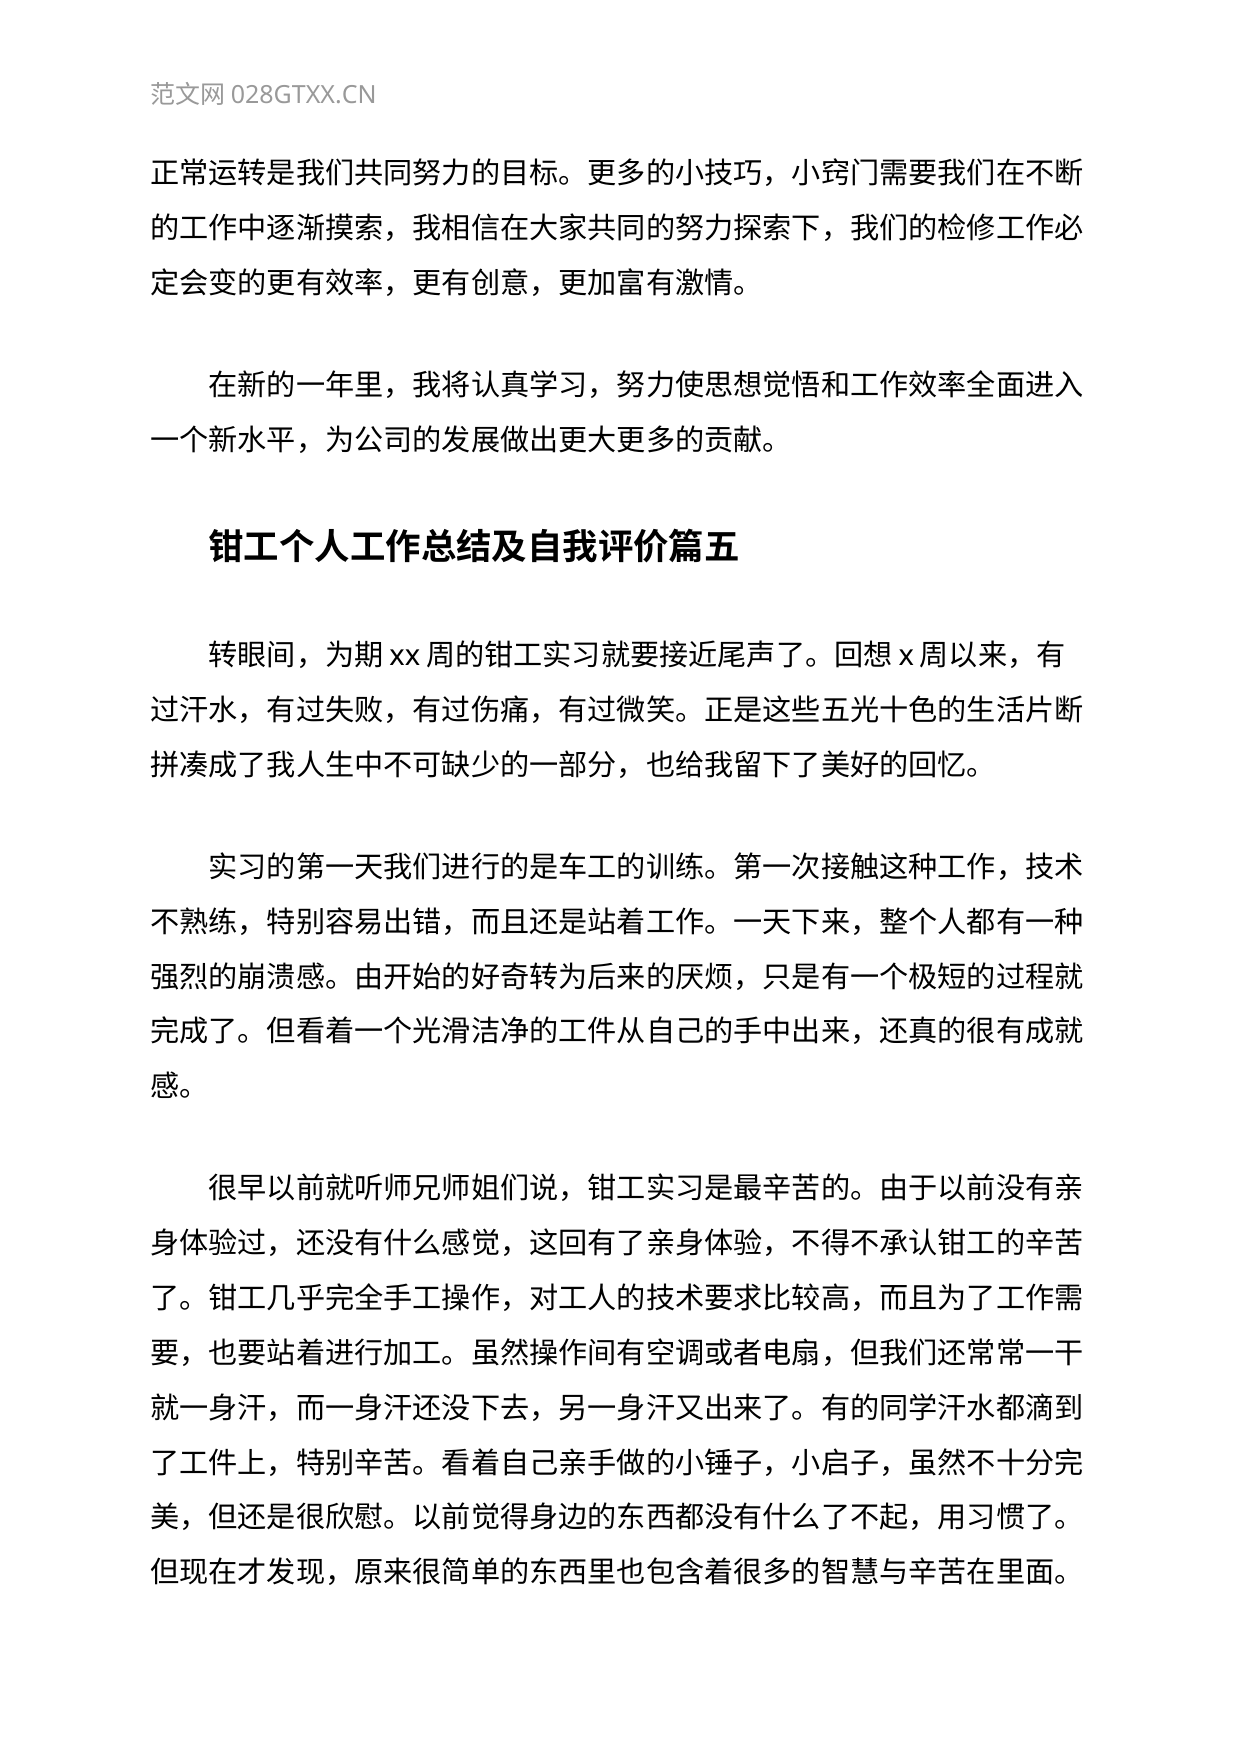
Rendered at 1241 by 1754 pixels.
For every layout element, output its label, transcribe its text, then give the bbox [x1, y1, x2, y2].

text 在新的一年里，我将认真学习，努力使思想觉悟和工作效率全面进入一个新水平，为公司的发展做出更大更多的贡献。 [150, 362, 1090, 459]
text 钳工个人工作总结及自我评价篇五 [150, 518, 1090, 569]
text 转眼间，为期xx周的钳工实习就要接近尾声了。回想x周以来，有过汗水，有过失败，有过伤痛，有过微笑。正是这些五光十色的生活片断拼凑成了我人生中不可缺少的一部分，也给我留下了美好的回忆。 [150, 632, 1090, 784]
text 很早以前就听师兄师姐们说，钳工实习是最辛苦的。由于以前没有亲身体验过，还没有什么感觉，这回有了亲身体验，不得不承认钳工的辛苦了。钳工几乎完全手工操作，对工人的技术要求比较高，而且为了工作需要，也要站着进行加工。虽然操作间有空调或者电扇，但我们还常常一干就一身汗，而一身汗还没下去，另一身汗又出来了。有的同学汗水都滴到了工件上，特别辛苦。看着自己亲手做的小锤子，小启子，虽然不十分完美，但还是很欣慰。以前觉得身边的东西都没有什么了不起，用习惯了。但现在才发现，原来很简单的东西里也包含着很多的智慧与辛苦在里面。 [150, 1165, 1090, 1591]
text 实习的第一天我们进行的是车工的训练。第一次接触这种工作，技术不熟练，特别容易出错，而且还是站着工作。一天下来，整个人都有一种强烈的崩溃感。由开始的好奇转为后来的厌烦，只是有一个极短的过程就完成了。但看着一个光滑洁净的工件从自己的手中出来，还真的很有成就感。 [150, 843, 1090, 1105]
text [150, 150, 1090, 302]
